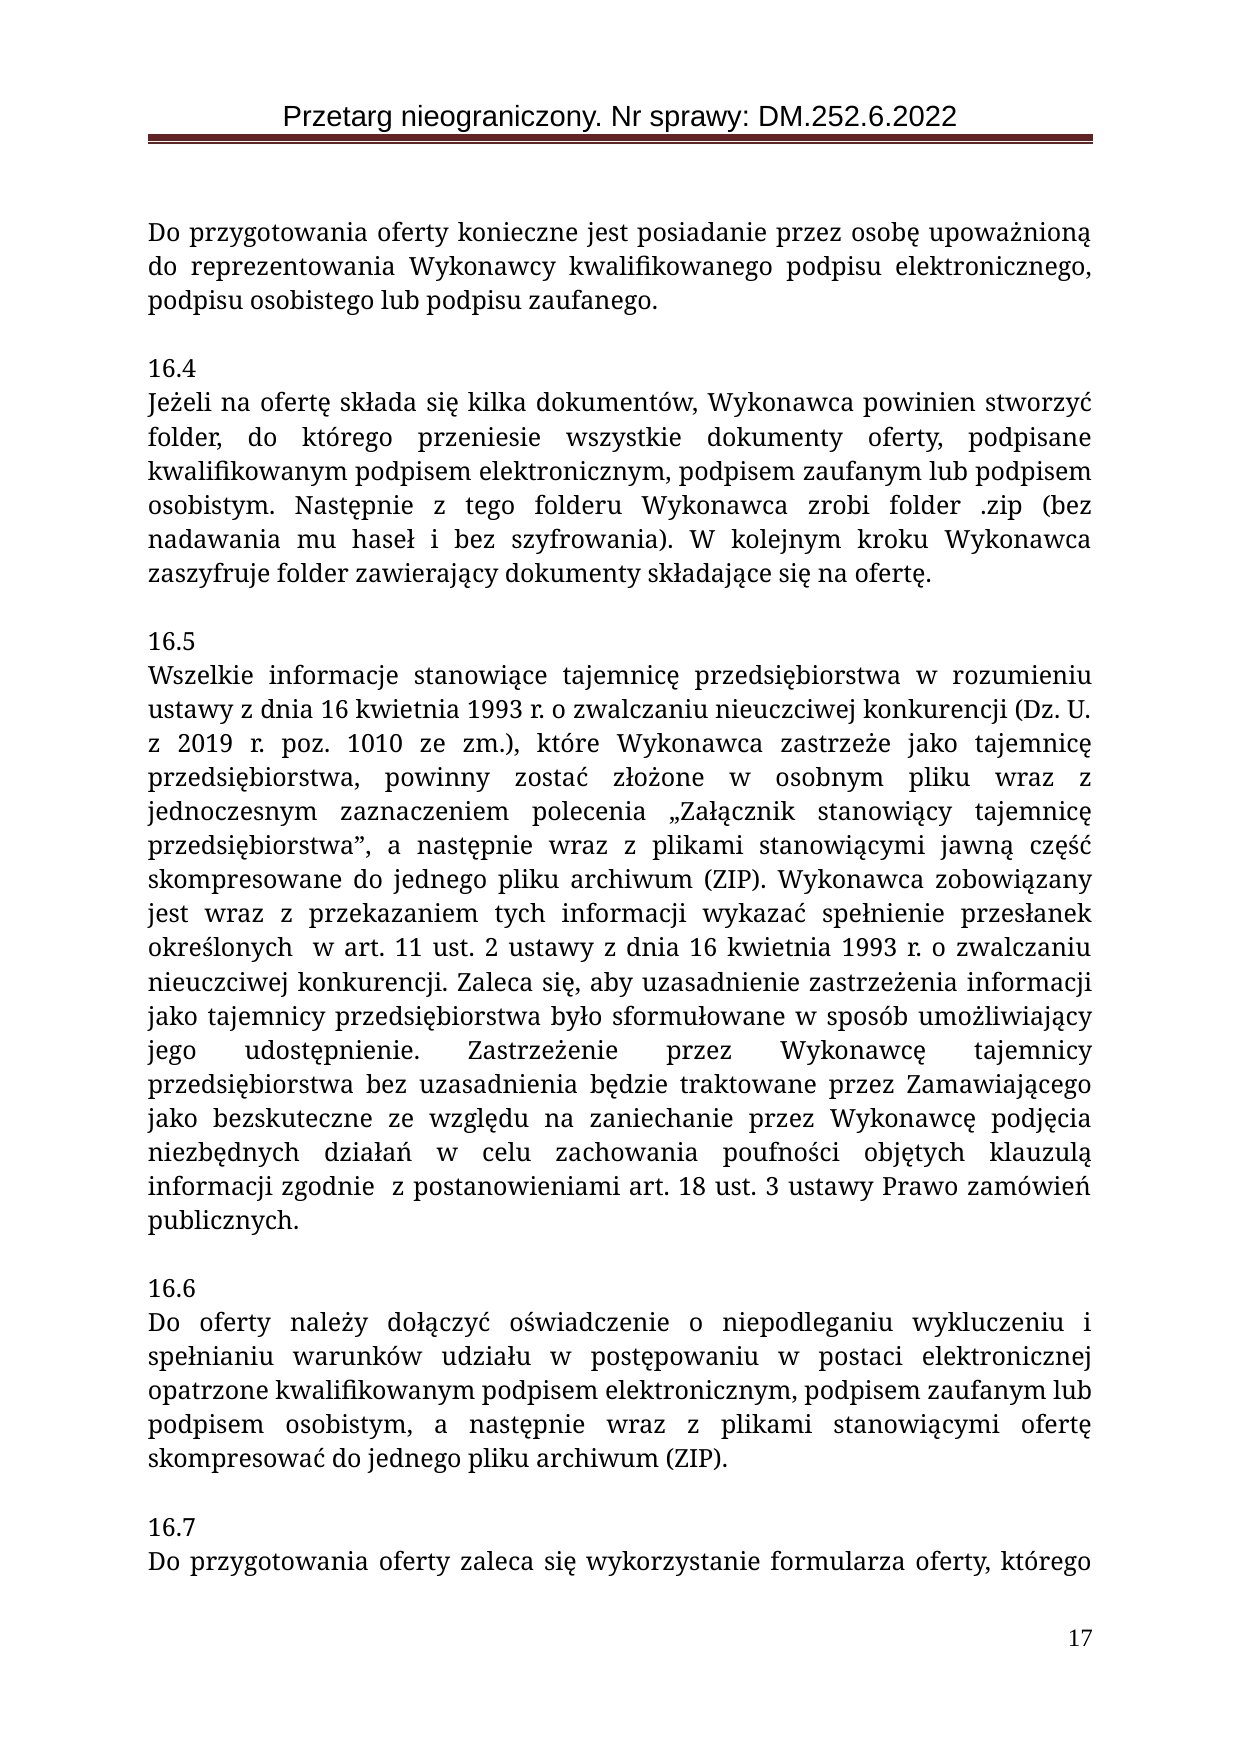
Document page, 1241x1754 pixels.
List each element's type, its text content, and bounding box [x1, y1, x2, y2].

text Wszelkie informacje stanowiące tajemnicę przedsiębiorstwa w rozumieniu ustawy z dnia 16 kwietnia 1993 r. o zwalczaniu nieuczciwej konkurencji (Dz. U. z 2019 r. poz. 1010 ze zm.), które Wykonawca zastrzeże jako tajemnicę przedsiębiorstwa, powinny zostać złożone w osobnym pliku wraz z jednoczesnym zaznaczeniem polecenia „Załącznik stanowiący tajemnicę przedsiębiorstwa”, a następnie wraz z plikami stanowiącymi jawną część skompresowane do jednego pliku archiwum (ZIP). Wykonawca zobowiązany jest wraz z przekazaniem tych informacji wykazać spełnienie przesłanek określonych w art. 11 ust. 2 ustawy z dnia 16 kwietnia 1993 r. o zwalczaniu nieuczciwej konkurencji. Zaleca się, aby uzasadnienie zastrzeżenia informacji jako tajemnicy przedsiębiorstwa było sformułowane w sposób umożliwiający jego udostępnienie. Zastrzeżenie przez Wykonawcę tajemnicy przedsiębiorstwa bez uzasadnienia będzie traktowane przez Zamawiającego jako bezskuteczne ze względu na zaniechanie przez Wykonawcę podjęcia niezbędnych działań w celu zachowania poufności objętych klauzulą informacji zgodnie z postanowieniami art. 18 ust. 3 ustawy Prawo zamówień publicznych. [148, 658, 1093, 1237]
text Do oferty należy dołączyć oświadczenie o niepodleganiu wykluczeniu i spełnianiu warunków udziału w postępowaniu w postaci elektronicznej opatrzone kwalifikowanym podpisem elektronicznym, podpisem zaufanym lub podpisem osobistym, a następnie wraz z plikami stanowiącymi ofertę skompresować do jednego pliku archiwum (ZIP). [148, 1305, 1093, 1475]
text 16.6 [148, 1271, 1093, 1305]
text 16.7 [148, 1509, 1093, 1543]
text Jeżeli na ofertę składa się kilka dokumentów, Wykonawca powinien stworzyć folder, do którego przeniesie wszystkie dokumenty oferty, podpisane kwalifikowanym podpisem elektronicznym, podpisem zaufanym lub podpisem osobistym. Następnie z tego folderu Wykonawca zrobi folder .zip (bez nadawania mu haseł i bez szyfrowania). W kolejnym kroku Wykonawca zaszyfruje folder zawierający dokumenty składające się na ofertę. [148, 385, 1093, 589]
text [148, 1543, 1093, 1577]
text 16.4 [148, 351, 1093, 385]
text 16.5 [148, 623, 1093, 658]
text Do przygotowania oferty konieczne jest posiadanie przez osobę upoważnioną do reprezentowania Wykonawcy kwalifikowanego podpisu elektronicznego, podpisu osobistego lub podpisu zaufanego. [148, 215, 1093, 317]
